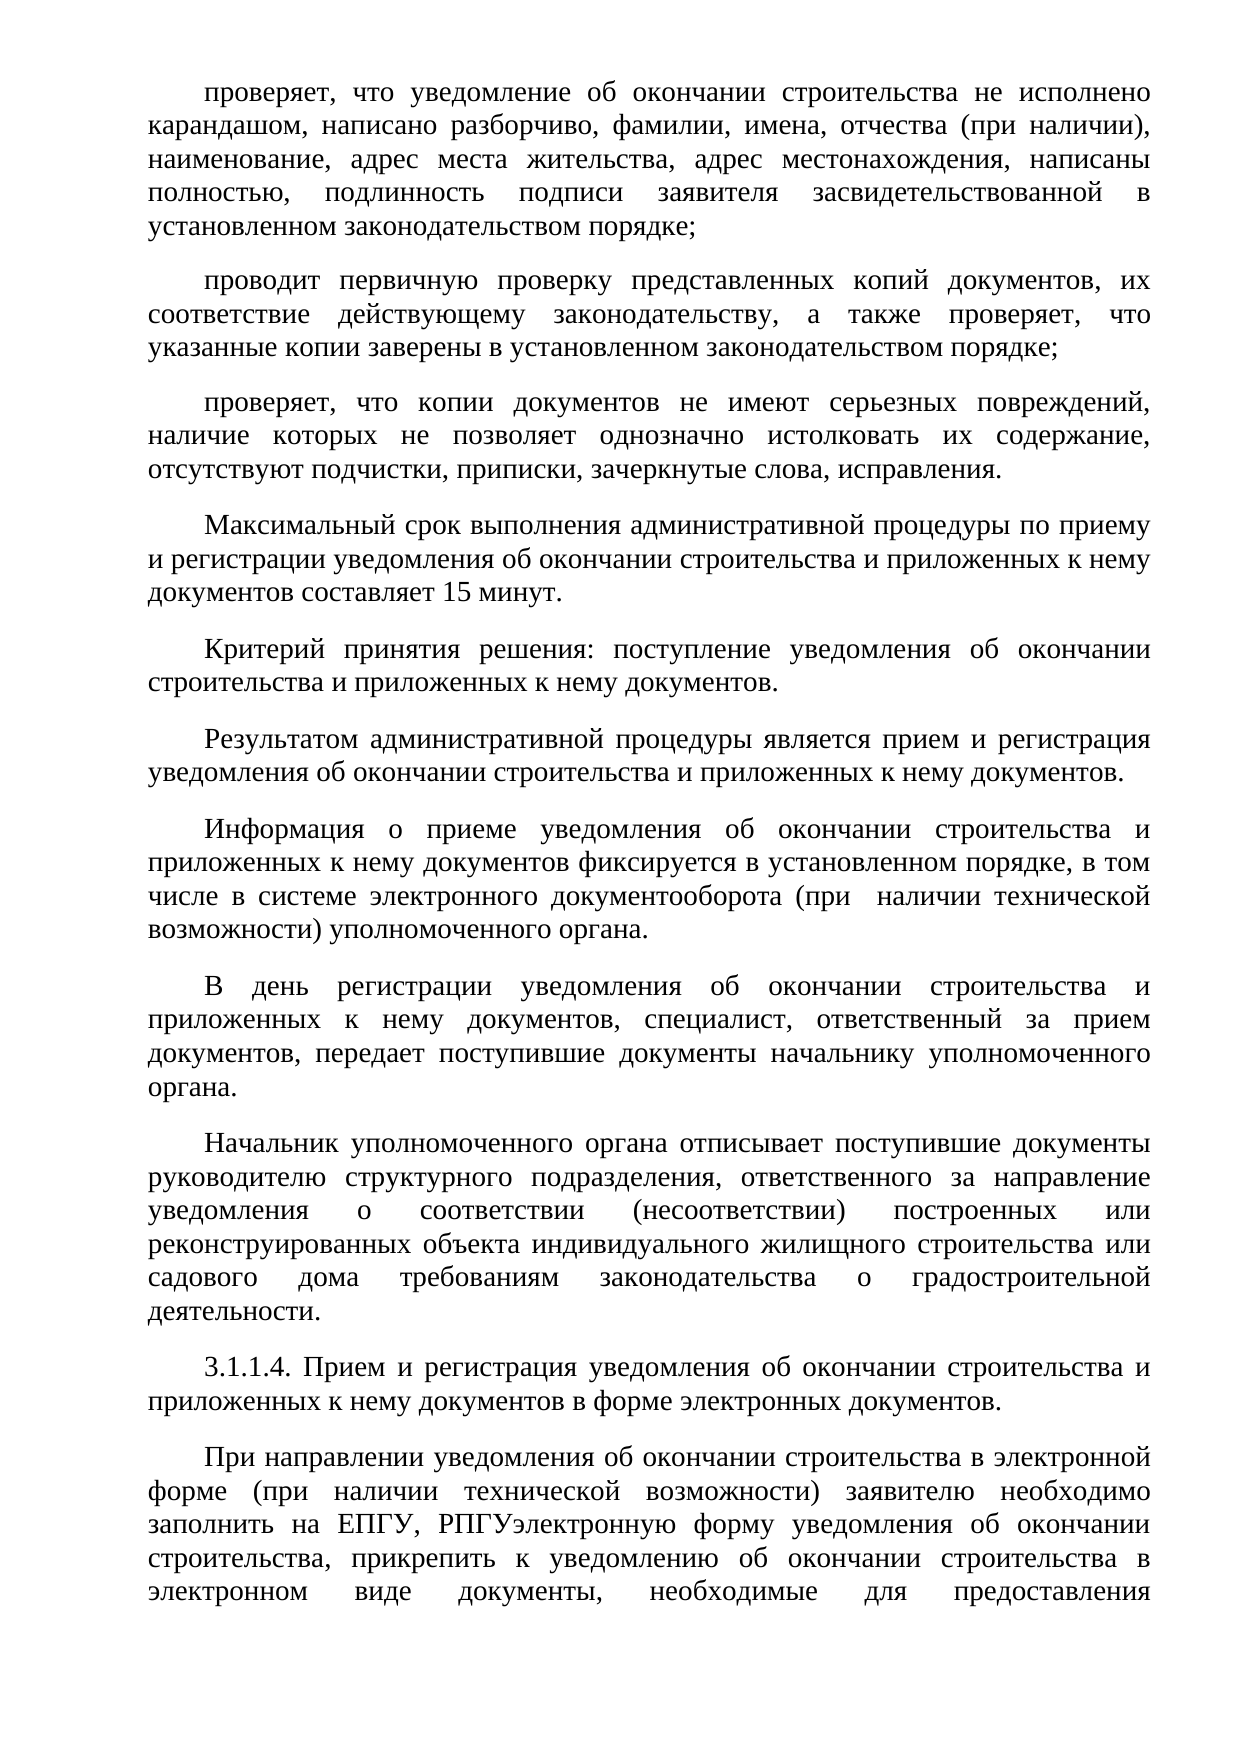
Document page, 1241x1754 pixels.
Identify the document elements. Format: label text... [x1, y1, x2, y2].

text проверяет, что уведомление об окончании строительства не исполнено карандашом, написано разборчиво, фамилии, имена, отчества (при наличии), наименование, адрес места жительства, адрес местонахождения, написаны полностью, подлинность подписи заявителя засвидетельствованной в установленном законодательством порядке; [148, 74, 1152, 242]
text 3.1.1.4. Прием и регистрация уведомления об окончании строительства и приложенных к нему документов в форме электронных документов. [148, 1349, 1152, 1416]
text Начальник уполномоченного органа отписывает поступившие документы руководителю структурного подразделения, ответственного за направление уведомления о соответствии (несоответствии) построенных или реконструированных объекта индивидуального жилищного строительства или садового дома требованиям законодательства о градостроительной деятельности. [148, 1125, 1152, 1326]
text Информация о приеме уведомления об окончании строительства и приложенных к нему документов фиксируется в установленном порядке, в том числе в системе электронного документооборота (при наличии технической возможности) уполномоченного органа. [148, 811, 1152, 945]
text Максимальный срок выполнения административной процедуры по приему и регистрации уведомления об окончании строительства и приложенных к нему документов составляет 15 минут. [148, 507, 1152, 608]
text Критерий принятия решения: поступление уведомления об окончании строительства и приложенных к нему документов. [148, 631, 1152, 698]
text В день регистрации уведомления об окончании строительства и приложенных к нему документов, специалист, ответственный за прием документов, передает поступившие документы начальнику уполномоченного органа. [148, 968, 1152, 1102]
text проверяет, что копии документов не имеют серьезных повреждений, наличие которых не позволяет однозначно истолковать их содержание, отсутствуют подчистки, приписки, зачеркнутые слова, исправления. [148, 384, 1152, 484]
text Результатом административной процедуры является прием и регистрация уведомления об окончании строительства и приложенных к нему документов. [148, 721, 1152, 788]
text проводит первичную проверку представленных копий документов, их соответствие действующему законодательству, а также проверяет, что указанные копии заверены в установленном законодательством порядке; [148, 262, 1152, 363]
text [148, 1439, 1152, 1607]
